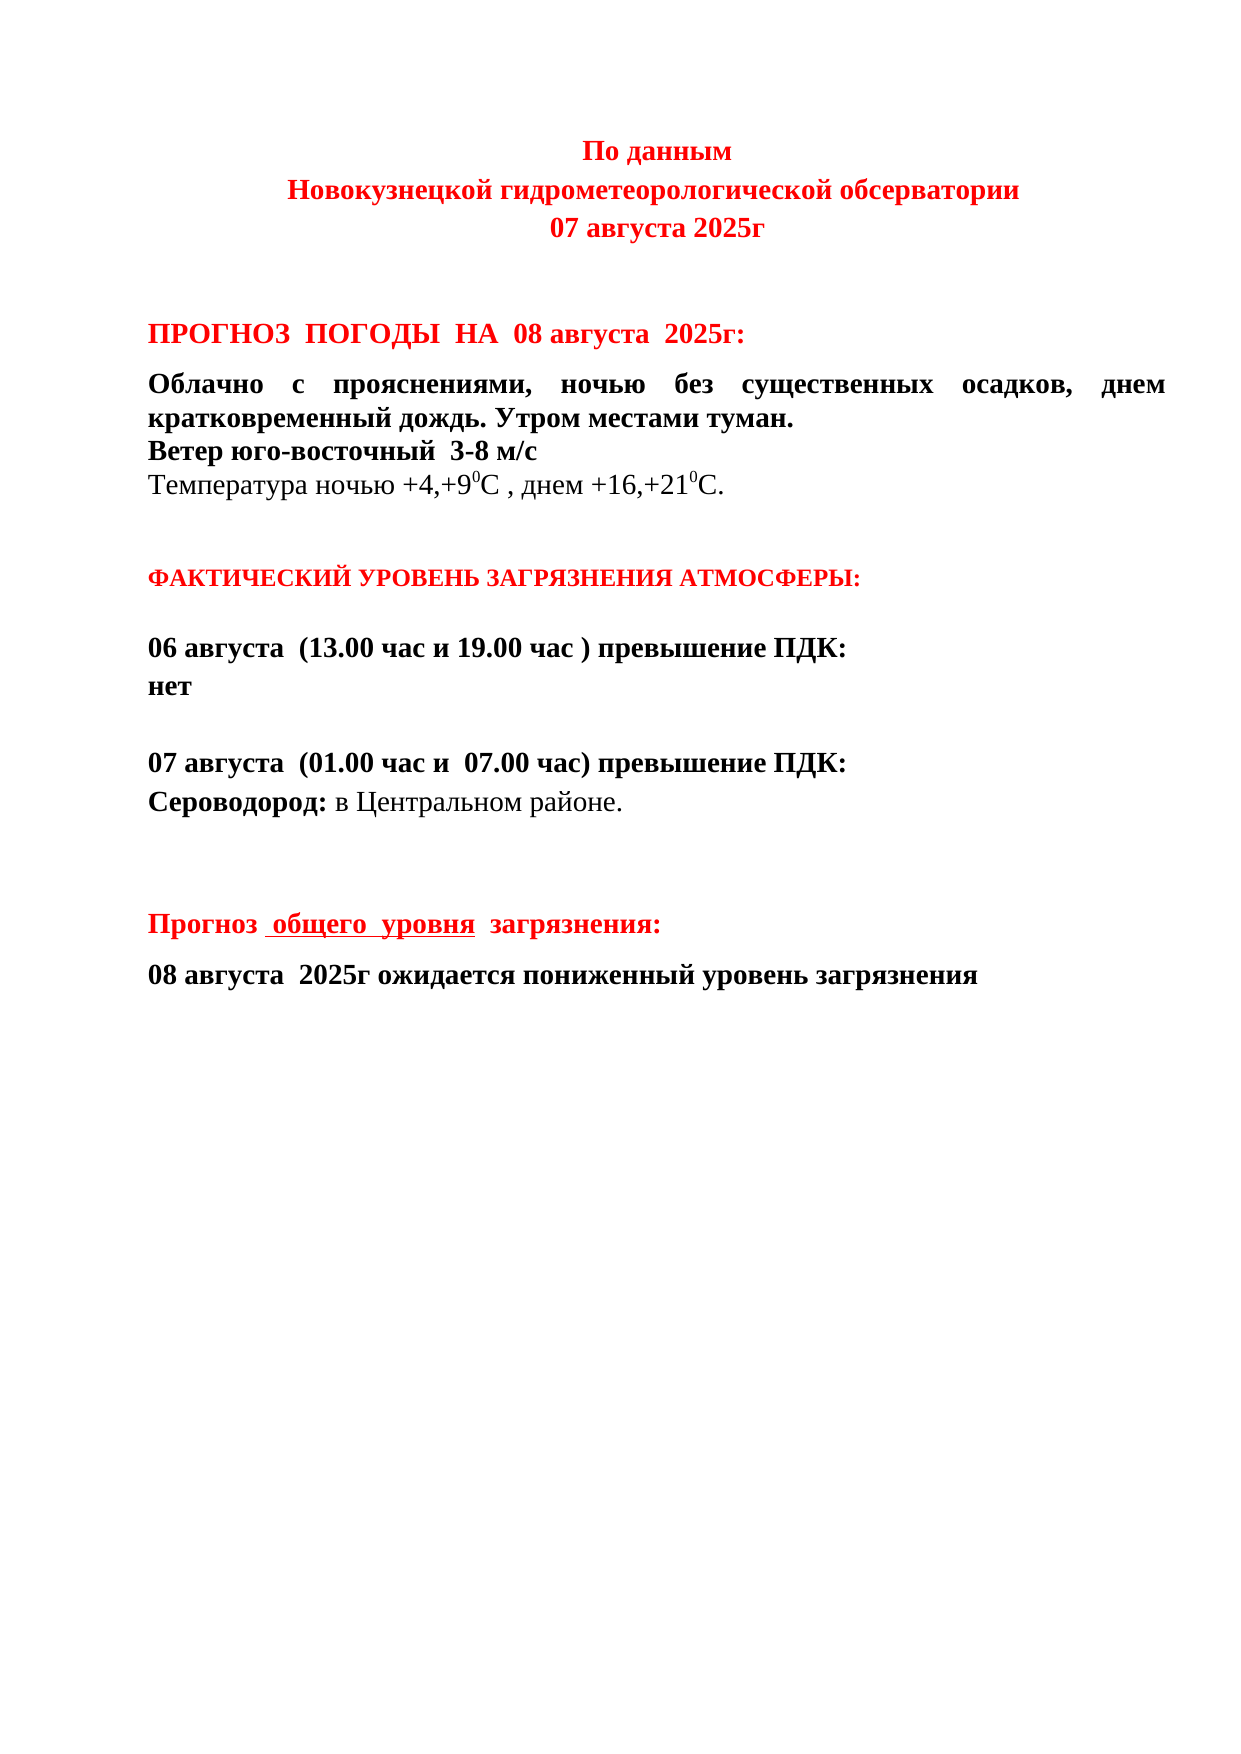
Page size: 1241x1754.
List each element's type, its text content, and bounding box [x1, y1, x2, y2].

text 06 августа (13.00 час и 19.00 час ) превышение ПДК: [148, 630, 1167, 663]
subtitle Ветер юго-восточный 3-8 м/с [148, 433, 1167, 467]
text нет [148, 668, 1167, 702]
text Прогноз общего уровня загрязнения: [148, 907, 1167, 940]
subtitle ПРОГНОЗ ПОГОДЫ НА 08 августа 2025г: [148, 316, 1167, 349]
text 08 августа 2025г ожидается пониженный уровень загрязнения [148, 957, 1167, 990]
text Сероводород: в Центральном районе. [148, 784, 1167, 818]
text 07 августа 2025г [148, 210, 1167, 244]
subtitle Облачно с прояснениями, ночью без существенных осадков, днем кратковременный дождь. Утром местами туман. [148, 366, 1167, 433]
text По данным [148, 133, 1167, 167]
subtitle ФАКТИЧЕСКИЙ УРОВЕНЬ ЗАГРЯЗНЕНИЯ АТМОСФЕРЫ: [148, 563, 1167, 591]
text Новокузнецкой гидрометеорологической обсерватории [148, 172, 1167, 205]
text 07 августа (01.00 час и 07.00 час) превышение ПДК: [148, 746, 1167, 779]
text Температура ночью +4,+90С , днем +16,+210С. [148, 467, 1167, 500]
